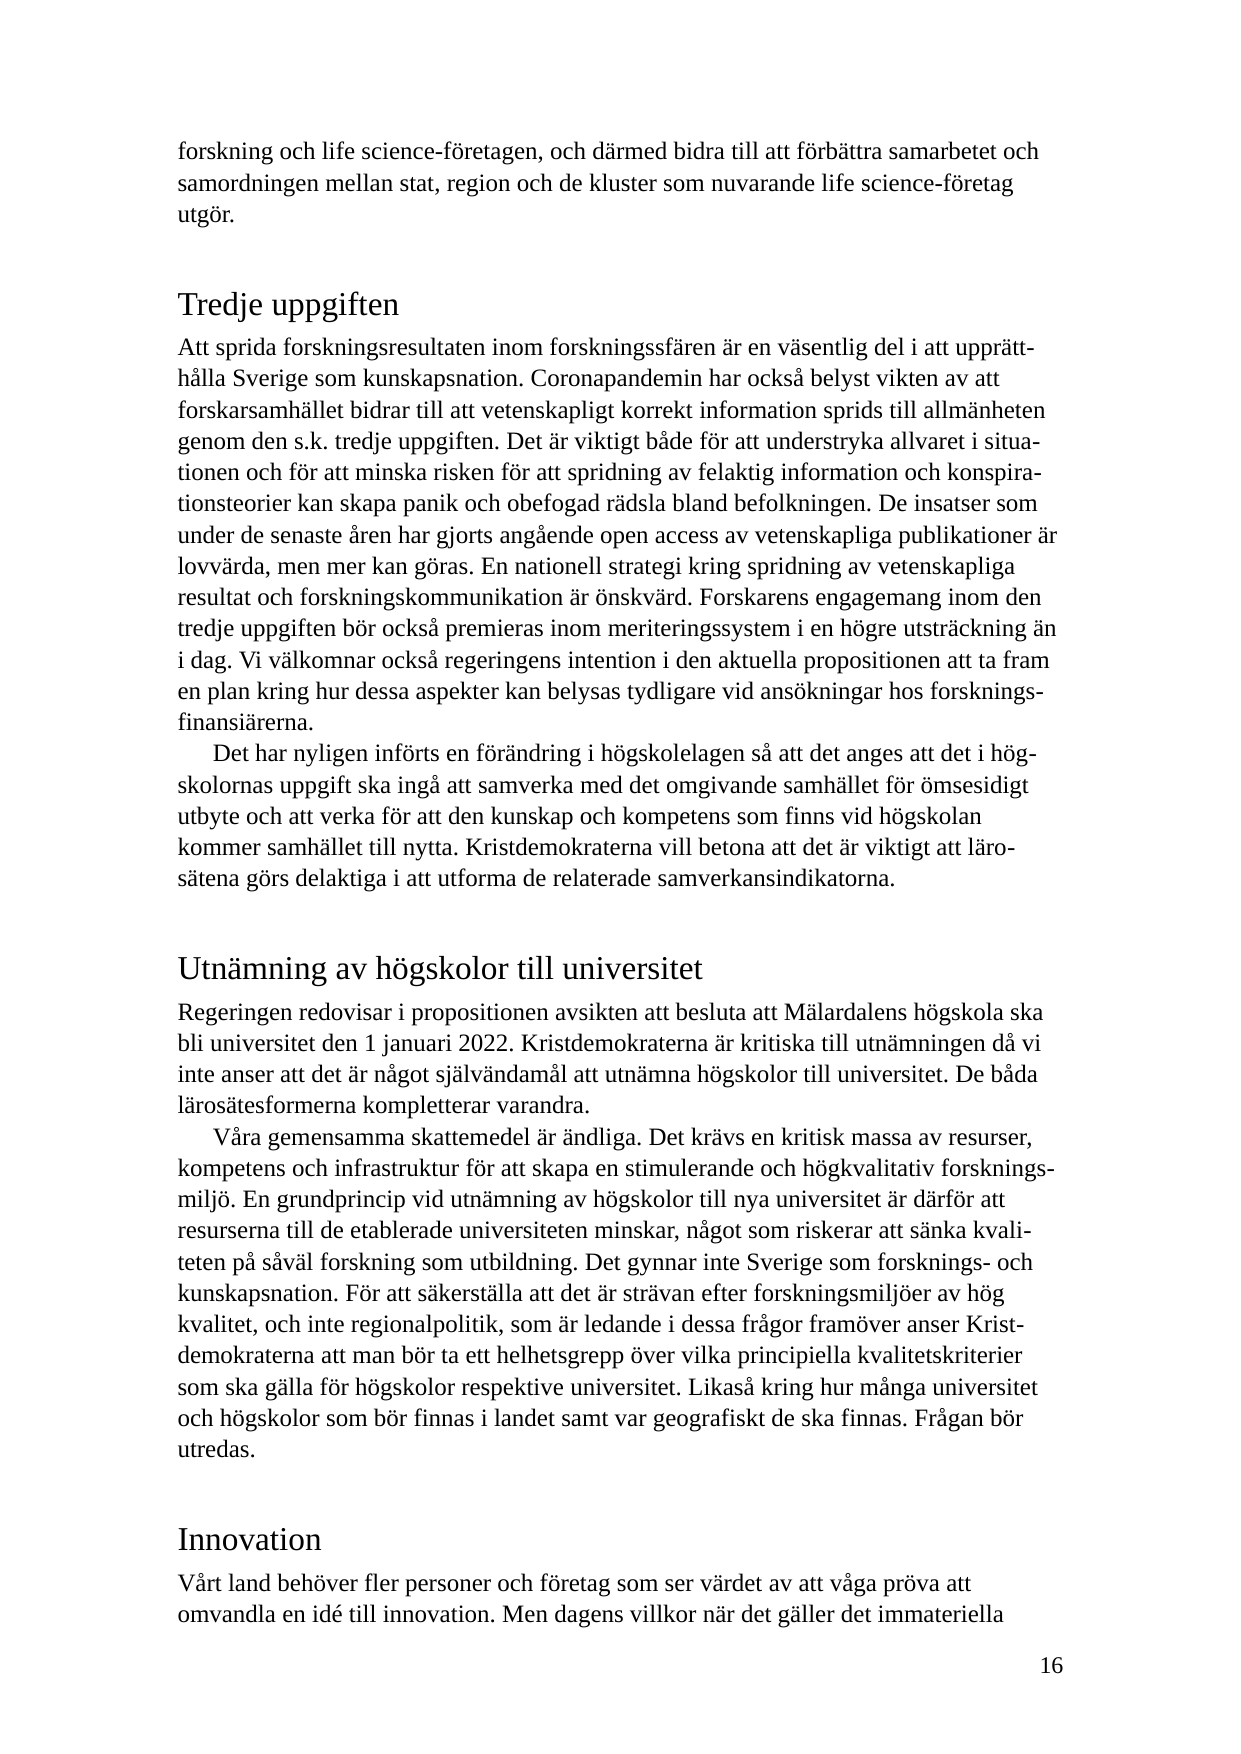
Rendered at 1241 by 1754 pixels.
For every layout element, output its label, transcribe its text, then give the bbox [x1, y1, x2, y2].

text Våra gemensamma skattemedel är ändliga. Det krävs en kritisk massa av resurser, kompetens och infrastruktur för att skapa en stimulerande och högkvalitativ forskningsmiljö. En grundprincip vid utnämning av högskolor till nya universitet är därför att resurserna till de etablerade universiteten minskar, något som riskerar att sänka kvaliteten på såväl forskning som utbildning. Det gynnar inte Sverige som forsknings- och kunskapsnation. För att säkerställa att det är strävan efter forskningsmiljöer av hög kvalitet, och inte regionalpolitik, som är ledande i dessa frågor framöver anser Kristdemokraterna att man bör ta ett helhetsgrepp över vilka principiella kvalitetskriterier som ska gälla för högskolor respektive universitet. Likaså kring hur många universitet och högskolor som bör finnas i landet samt var geografiskt de ska finnas. Frågan bör utredas. [177, 1119, 1063, 1463]
text Det har nyligen införts en förändring i högskolelagen så att det anges att det i högskolornas uppgift ska ingå att samverka med det omgivande samhället för ömsesidigt utbyte och att verka för att den kunskap och kompetens som finns vid högskolan kommer samhället till nytta. Kristdemokraterna vill betona att det är viktigt att lärosätena görs delaktiga i att utforma de relaterade samverkansindikatorna. [177, 736, 1063, 892]
subtitle Innovation [177, 1526, 1063, 1557]
subtitle Tredje uppgiften [177, 290, 1063, 321]
text Att sprida forskningsresultaten inom forskningssfären är en väsentlig del i att upprätthålla Sverige som kunskapsnation. Coronapandemin har också belyst vikten av att forskarsamhället bidrar till att vetenskapligt korrekt information sprids till allmänheten genom den s.k. tredje uppgiften. Det är viktigt både för att understryka allvaret i situationen och för att minska risken för att spridning av felaktig information och konspirationsteorier kan skapa panik och obefogad rädsla bland befolkningen. De insatser som under de senaste åren har gjorts angående open access av vetenskapliga publikationer är lovvärda, men mer kan göras. En nationell strategi kring spridning av vetenskapliga resultat och forskningskommunikation är önskvärd. Forskarens engagemang inom den tredje uppgiften bör också premieras inom meriteringssystem i en högre utsträckning än i dag. Vi välkomnar också regeringens intention i den aktuella propositionen att ta fram en plan kring hur dessa aspekter kan belysas tydligare vid ansökningar hos forskningsfinansiärerna. [177, 330, 1063, 736]
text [177, 1565, 1063, 1628]
text Regeringen redovisar i propositionen avsikten att besluta att Mälardalens högskola ska bli universitet den 1 januari 2022. Kristdemokraterna är kritiska till utnämningen då vi inte anser att det är något självändamål att utnämna högskolor till universitet. De båda lärosätesformerna kompletterar varandra. [177, 994, 1063, 1119]
subtitle Utnämning av högskolor till universitet [177, 955, 1063, 986]
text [177, 134, 1063, 228]
